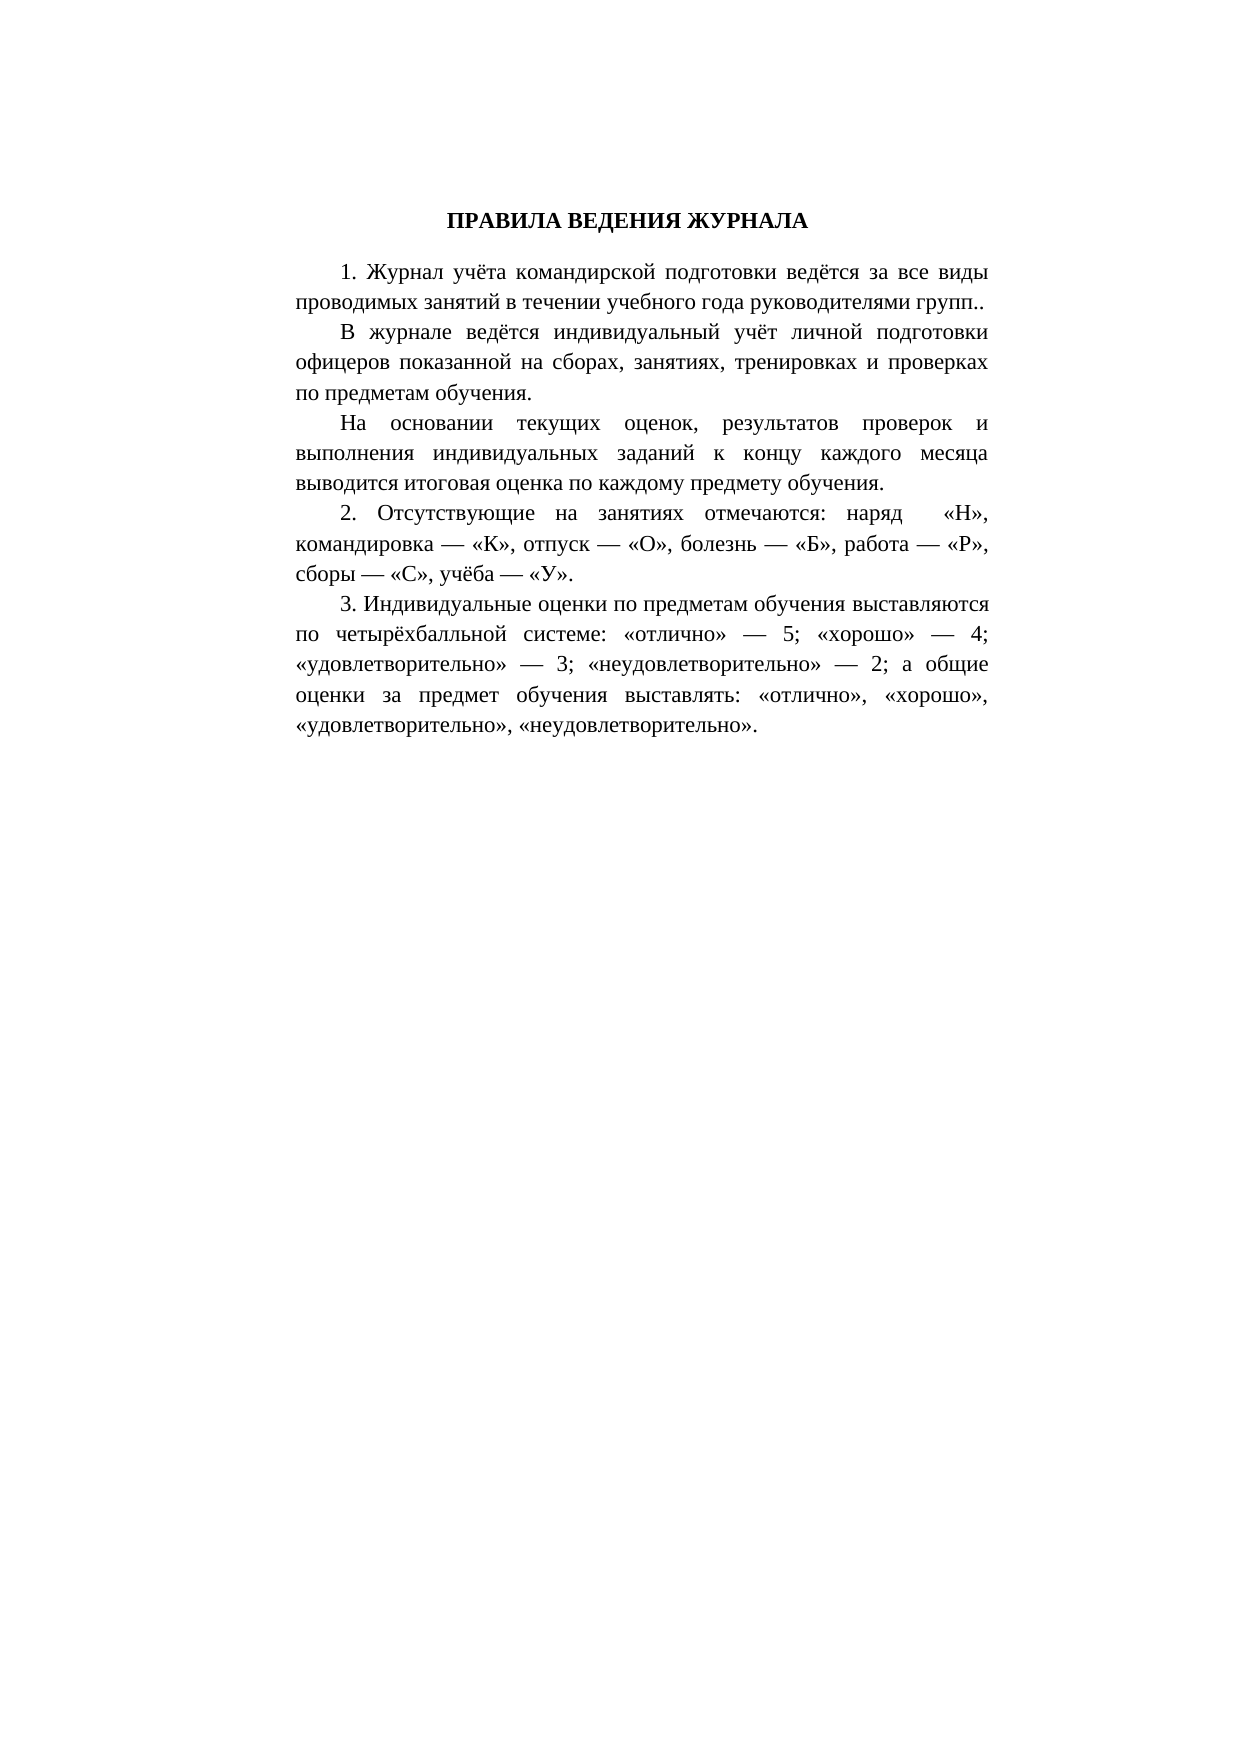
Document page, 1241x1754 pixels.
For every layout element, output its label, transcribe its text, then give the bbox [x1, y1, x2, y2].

text ПРАВИЛА ВЕДЕНИЯ ЖУРНАЛА [266, 207, 989, 233]
text В журнале ведётся индивидуальный учёт личной подготовки офицеров показанной на сборах, занятиях, тренировках и проверках по предметам обучения. [295, 318, 989, 405]
list 1. Журнал учёта командирской подготовки ведётся за все виды проводимых занятий в течении учебного года руководителями групп.. [295, 258, 989, 314]
list 2. Отсутствующие на занятиях отмечаются: наряд «Н», командировка — «К», отпуск — «О», болезнь — «Б», работа — «Р», сборы — «С», учёба — «У». [295, 499, 989, 586]
text На основании текущих оценок, результатов проверок и выполнения индивидуальных заданий к концу каждого месяца выводится итоговая оценка по каждому предмету обучения. [295, 409, 989, 496]
list 3. Индивидуальные оценки по предметам обучения выставляются по четырёхбалльной системе: «отлично» — 5; «хорошо» — 4; «удовлетворительно» — 3; «неудовлетворительно» — 2; а общие оценки за предмет обучения выставлять: «отлично», «хорошо», «удовлетворительно», «неудовлетворительно». [295, 590, 989, 737]
